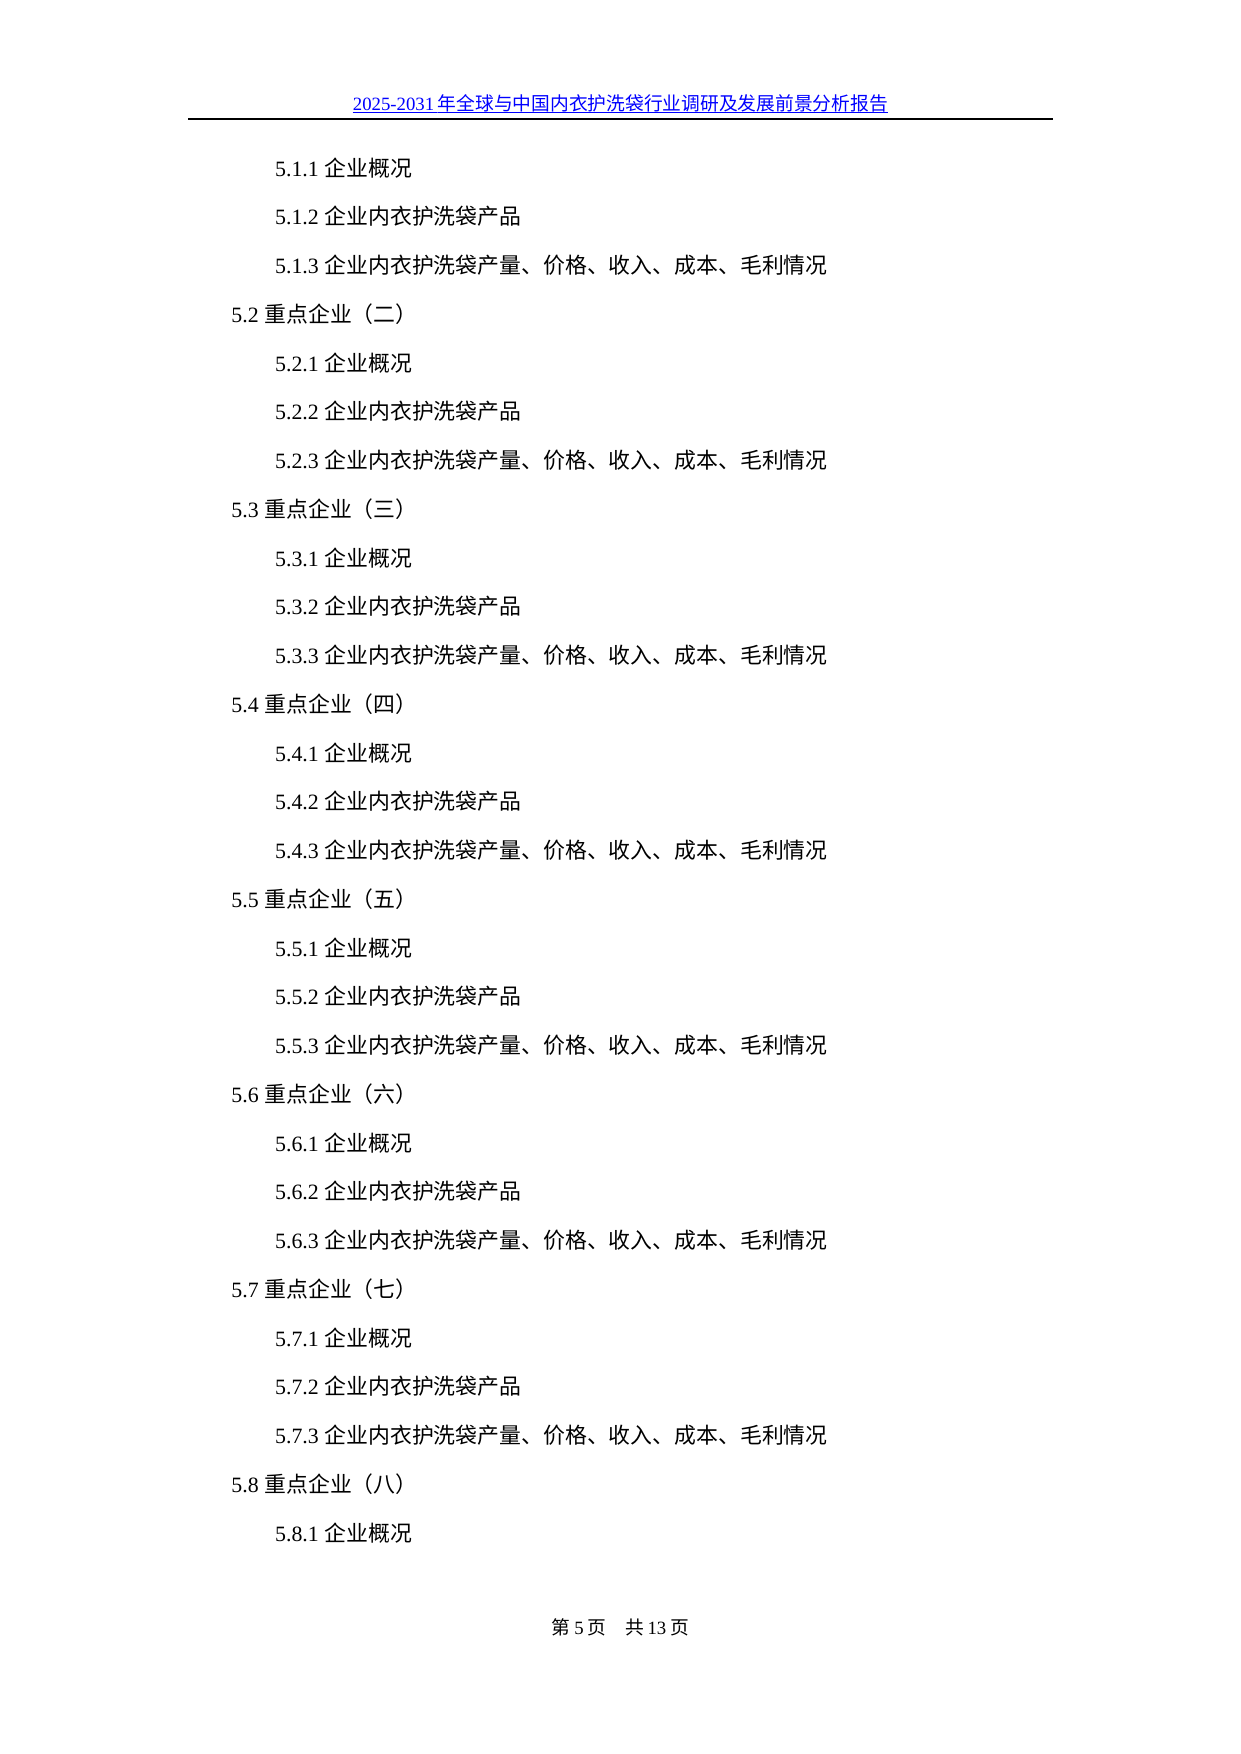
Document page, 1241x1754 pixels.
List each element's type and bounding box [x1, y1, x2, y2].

text [187, 150, 1053, 1548]
